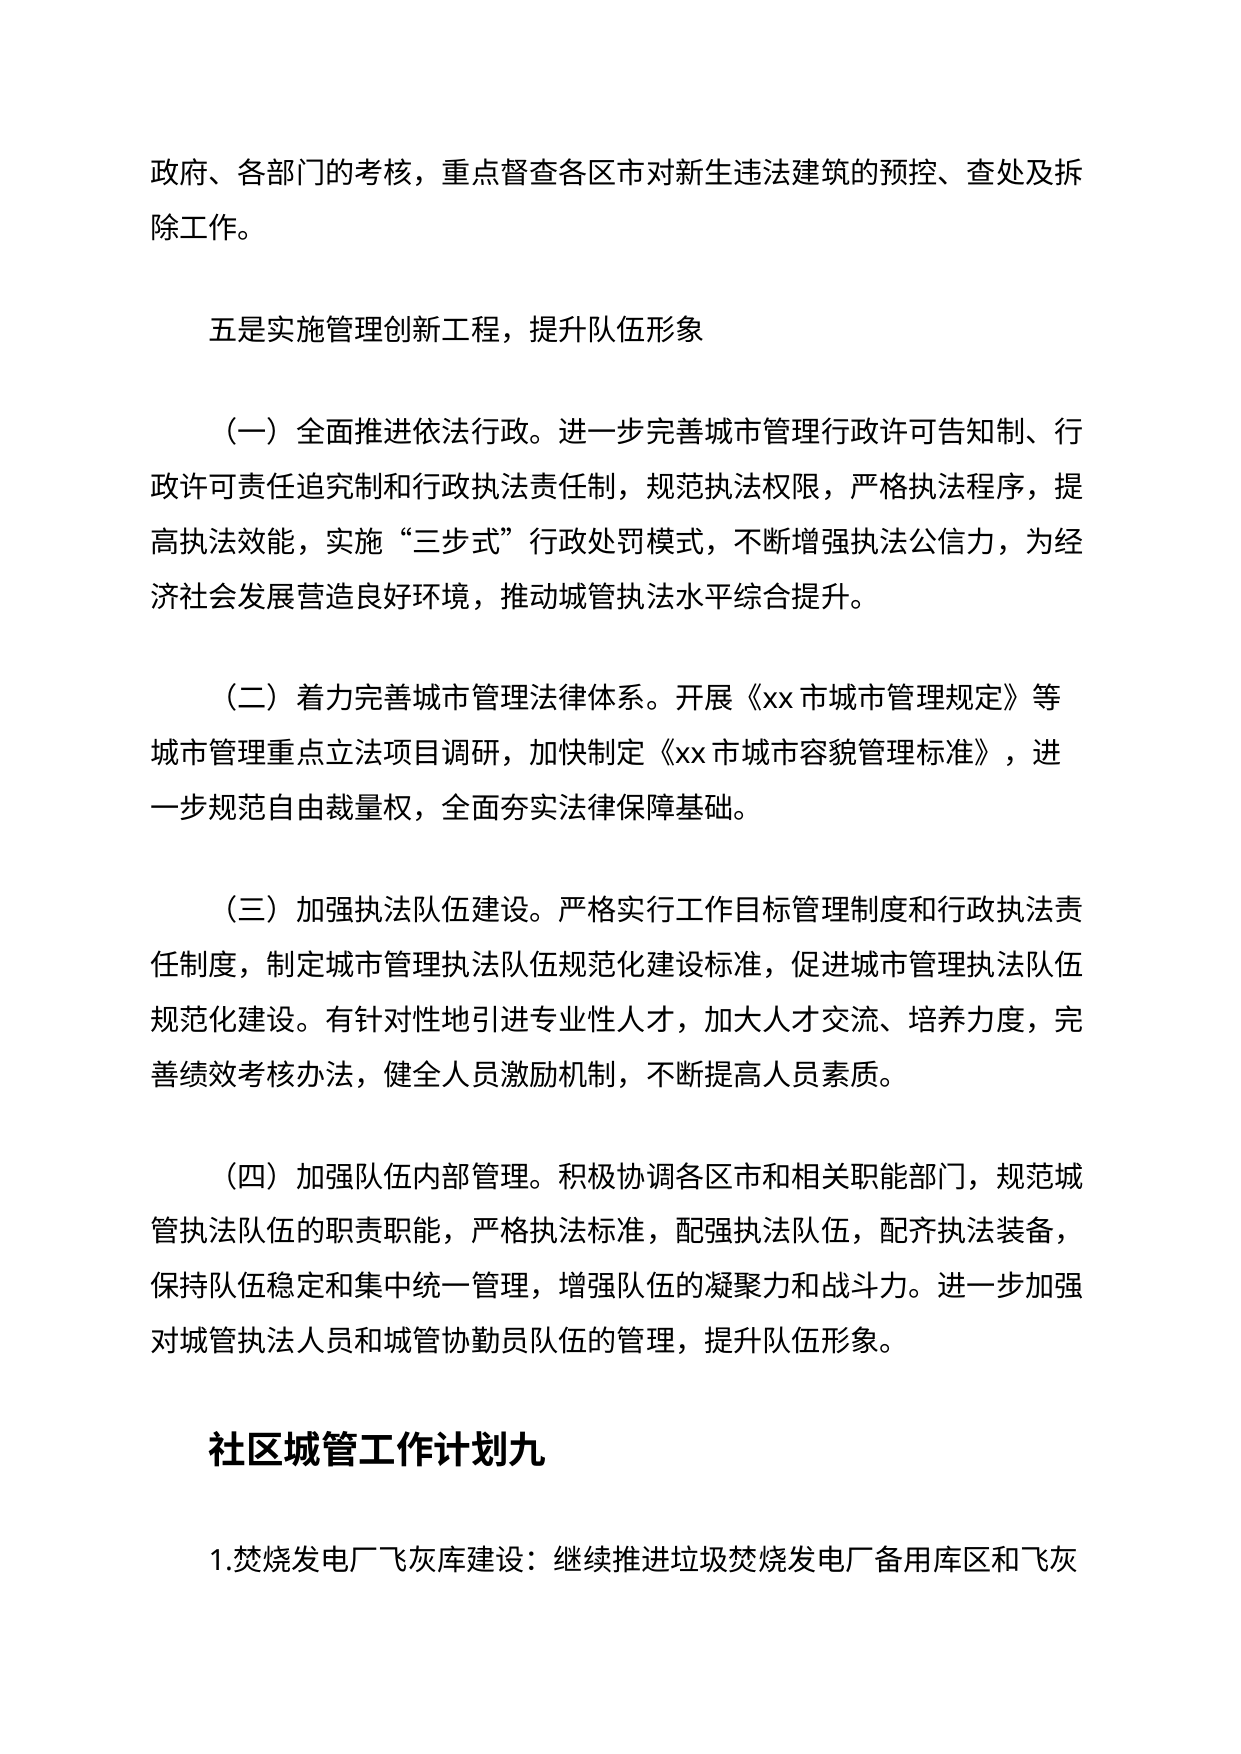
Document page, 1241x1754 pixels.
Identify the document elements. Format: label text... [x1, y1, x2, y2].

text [150, 1537, 1090, 1579]
text 社区城管工作计划九 [150, 1419, 1090, 1474]
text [150, 150, 1090, 247]
text 五是实施管理创新工程，提升队伍形象 [150, 307, 1090, 349]
text （二）着力完善城市管理法律体系。开展《xx市城市管理规定》等城市管理重点立法项目调研，加快制定《xx市城市容貌管理标准》，进一步规范自由裁量权，全面夯实法律保障基础。 [150, 675, 1090, 827]
text （三）加强执法队伍建设。严格实行工作目标管理制度和行政执法责任制度，制定城市管理执法队伍规范化建设标准，促进城市管理执法队伍规范化建设。有针对性地引进专业性人才，加大人才交流、培养力度，完善绩效考核办法，健全人员激励机制，不断提高人员素质。 [150, 887, 1090, 1094]
text （四）加强队伍内部管理。积极协调各区市和相关职能部门，规范城管执法队伍的职责职能，严格执法标准，配强执法队伍，配齐执法装备，保持队伍稳定和集中统一管理，增强队伍的凝聚力和战斗力。进一步加强对城管执法人员和城管协勤员队伍的管理，提升队伍形象。 [150, 1153, 1090, 1360]
text （一）全面推进依法行政。进一步完善城市管理行政许可告知制、行政许可责任追究制和行政执法责任制，规范执法权限，严格执法程序，提高执法效能，实施“三步式”行政处罚模式，不断增强执法公信力，为经济社会发展营造良好环境，推动城管执法水平综合提升。 [150, 408, 1090, 615]
